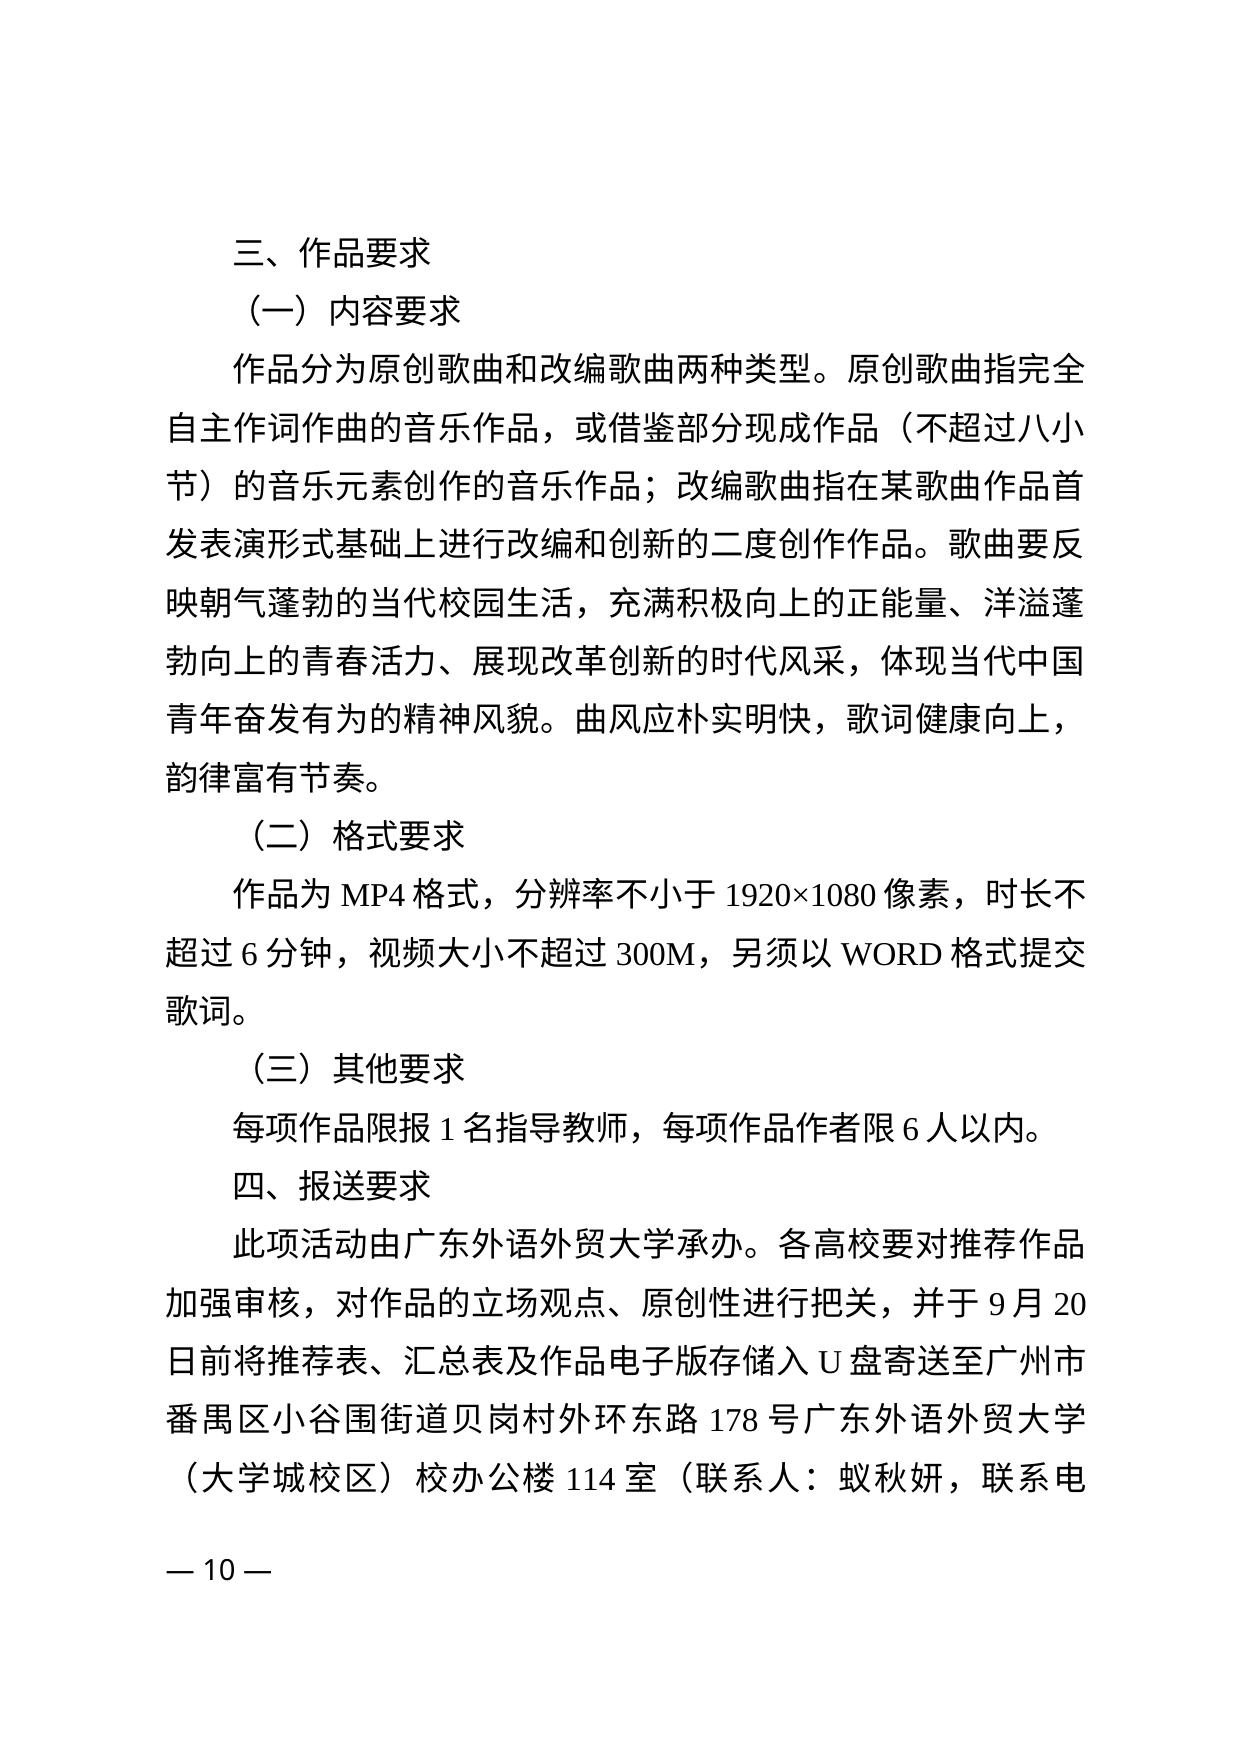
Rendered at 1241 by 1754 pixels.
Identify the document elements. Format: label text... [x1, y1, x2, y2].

text 作品分为原创歌曲和改编歌曲两种类型。原创歌曲指完全自主作词作曲的音乐作品，或借鉴部分现成作品（不超过八小节）的音乐元素创作的音乐作品；改编歌曲指在某歌曲作品首发表演形式基础上进行改编和创新的二度创作作品。歌曲要反映朝气蓬勃的当代校园生活，充满积极向上的正能量、洋溢蓬勃向上的青春活力、展现改革创新的时代风采，体现当代中国青年奋发有为的精神风貌。曲风应朴实明快，歌词健康向上，韵律富有节奏。 [165, 335, 1087, 802]
text 每项作品限报1名指导教师，每项作品作者限6人以内。 [165, 1093, 1087, 1152]
text （三）其他要求 [165, 1035, 1087, 1093]
text （一）内容要求 [165, 277, 1087, 335]
text 四、报送要求 [165, 1152, 1087, 1210]
text 作品为MP4格式，分辨率不小于1920×1080像素，时长不超过6分钟，视频大小不超过300M，另须以WORD格式提交歌词。 [165, 860, 1087, 1035]
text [165, 1210, 1087, 1502]
text 三、作品要求 [165, 218, 1087, 277]
list （二）格式要求 [165, 802, 1087, 860]
